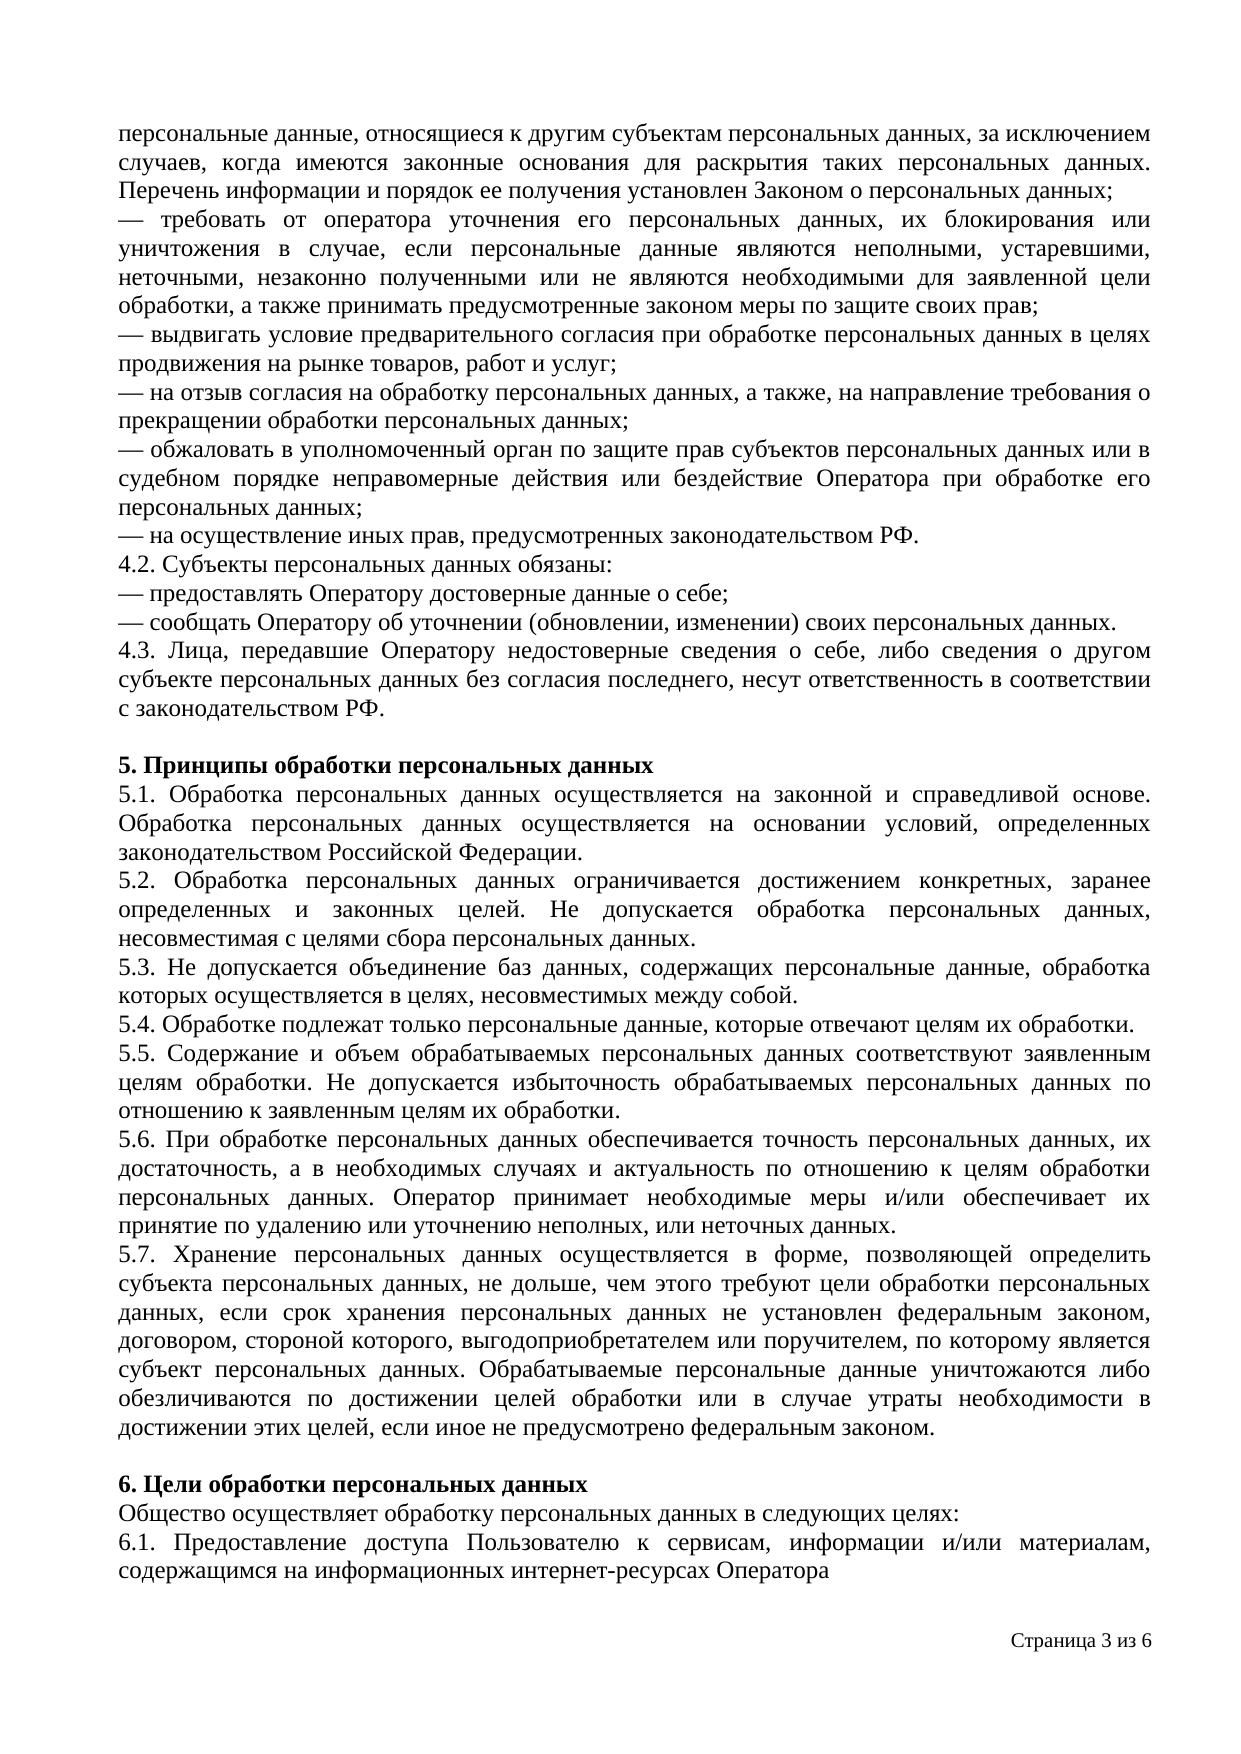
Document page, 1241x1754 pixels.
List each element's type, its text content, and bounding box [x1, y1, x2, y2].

text 5.1. Обработка персональных данных осуществляется на законной и справедливой основе. Обработка персональных данных осуществляется на основании условий, определенных законодательством Российской Федерации. [118, 779, 1152, 866]
text 6.1. Предоставление доступа Пользователю к сервисам, информации и/или материалам, содержащимся на информационных интернет-ресурсах Оператора [118, 1527, 1152, 1584]
text 5.6. При обработке персональных данных обеспечивается точность персональных данных, их достаточность, а в необходимых случаях и актуальность по отношению к целям обработки персональных данных. Оператор принимает необходимые меры и/или обеспечивает их принятие по удалению или уточнению неполных, или неточных данных. [118, 1124, 1152, 1239]
text — требовать от оператора уточнения его персональных данных, их блокирования или уничтожения в случае, если персональные данные являются неполными, устаревшими, неточными, незаконно полученными или не являются необходимыми для заявленной цели обработки, а также принимать предусмотренные законом меры по защите своих прав; [118, 204, 1152, 319]
text 5.4. Обработке подлежат только персональные данные, которые отвечают целям их обработки. [118, 1009, 1152, 1038]
text 5. Принципы обработки персональных данных [118, 751, 1152, 779]
text 5.7. Хранение персональных данных осуществляется в форме, позволяющей определить субъекта персональных данных, не дольше, чем этого требуют цели обработки персональных данных, если срок хранения персональных данных не установлен федеральным законом, договором, стороной которого, выгодоприобретателем или поручителем, по которому является субъект персональных данных. Обрабатываемые персональные данные уничтожаются либо обезличиваются по достижении целей обработки или в случае утраты необходимости в достижении этих целей, если иное не предусмотрено федеральным законом. [118, 1239, 1152, 1441]
text — на осуществление иных прав, предусмотренных законодательством РФ. [118, 521, 1152, 549]
text — выдвигать условие предварительного согласия при обработке персональных данных в целях продвижения на рынке товаров, работ и услуг; [118, 319, 1152, 377]
text — предоставлять Оператору достоверные данные о себе; [118, 578, 1152, 607]
text — сообщать Оператору об уточнении (обновлении, изменении) своих персональных данных. [118, 607, 1152, 636]
text — обжаловать в уполномоченный орган по защите прав субъектов персональных данных или в судебном порядке неправомерные действия или бездействие Оператора при обработке его персональных данных; [118, 434, 1152, 521]
text 6. Цели обработки персональных данных [118, 1469, 1152, 1498]
text 5.3. Не допускается объединение баз данных, содержащих персональные данные, обработка которых осуществляется в целях, несовместимых между собой. [118, 952, 1152, 1009]
text 5.5. Содержание и объем обрабатываемых персональных данных соответствуют заявленным целям обработки. Не допускается избыточность обрабатываемых персональных данных по отношению к заявленным целям их обработки. [118, 1038, 1152, 1124]
text 4.3. Лица, передавшие Оператору недостоверные сведения о себе, либо сведения о другом субъекте персональных данных без согласия последнего, несут ответственность в соответствии с законодательством РФ. [118, 636, 1152, 722]
text — на отзыв согласия на обработку персональных данных, а также, на направление требования о прекращении обработки персональных данных; [118, 377, 1152, 434]
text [118, 118, 1152, 204]
text 4.2. Субъекты персональных данных обязаны: [118, 549, 1152, 578]
text 5.2. Обработка персональных данных ограничивается достижением конкретных, заранее определенных и законных целей. Не допускается обработка персональных данных, несовместимая с целями сбора персональных данных. [118, 866, 1152, 952]
text Общество осуществляет обработку персональных данных в следующих целях: [118, 1498, 1152, 1527]
